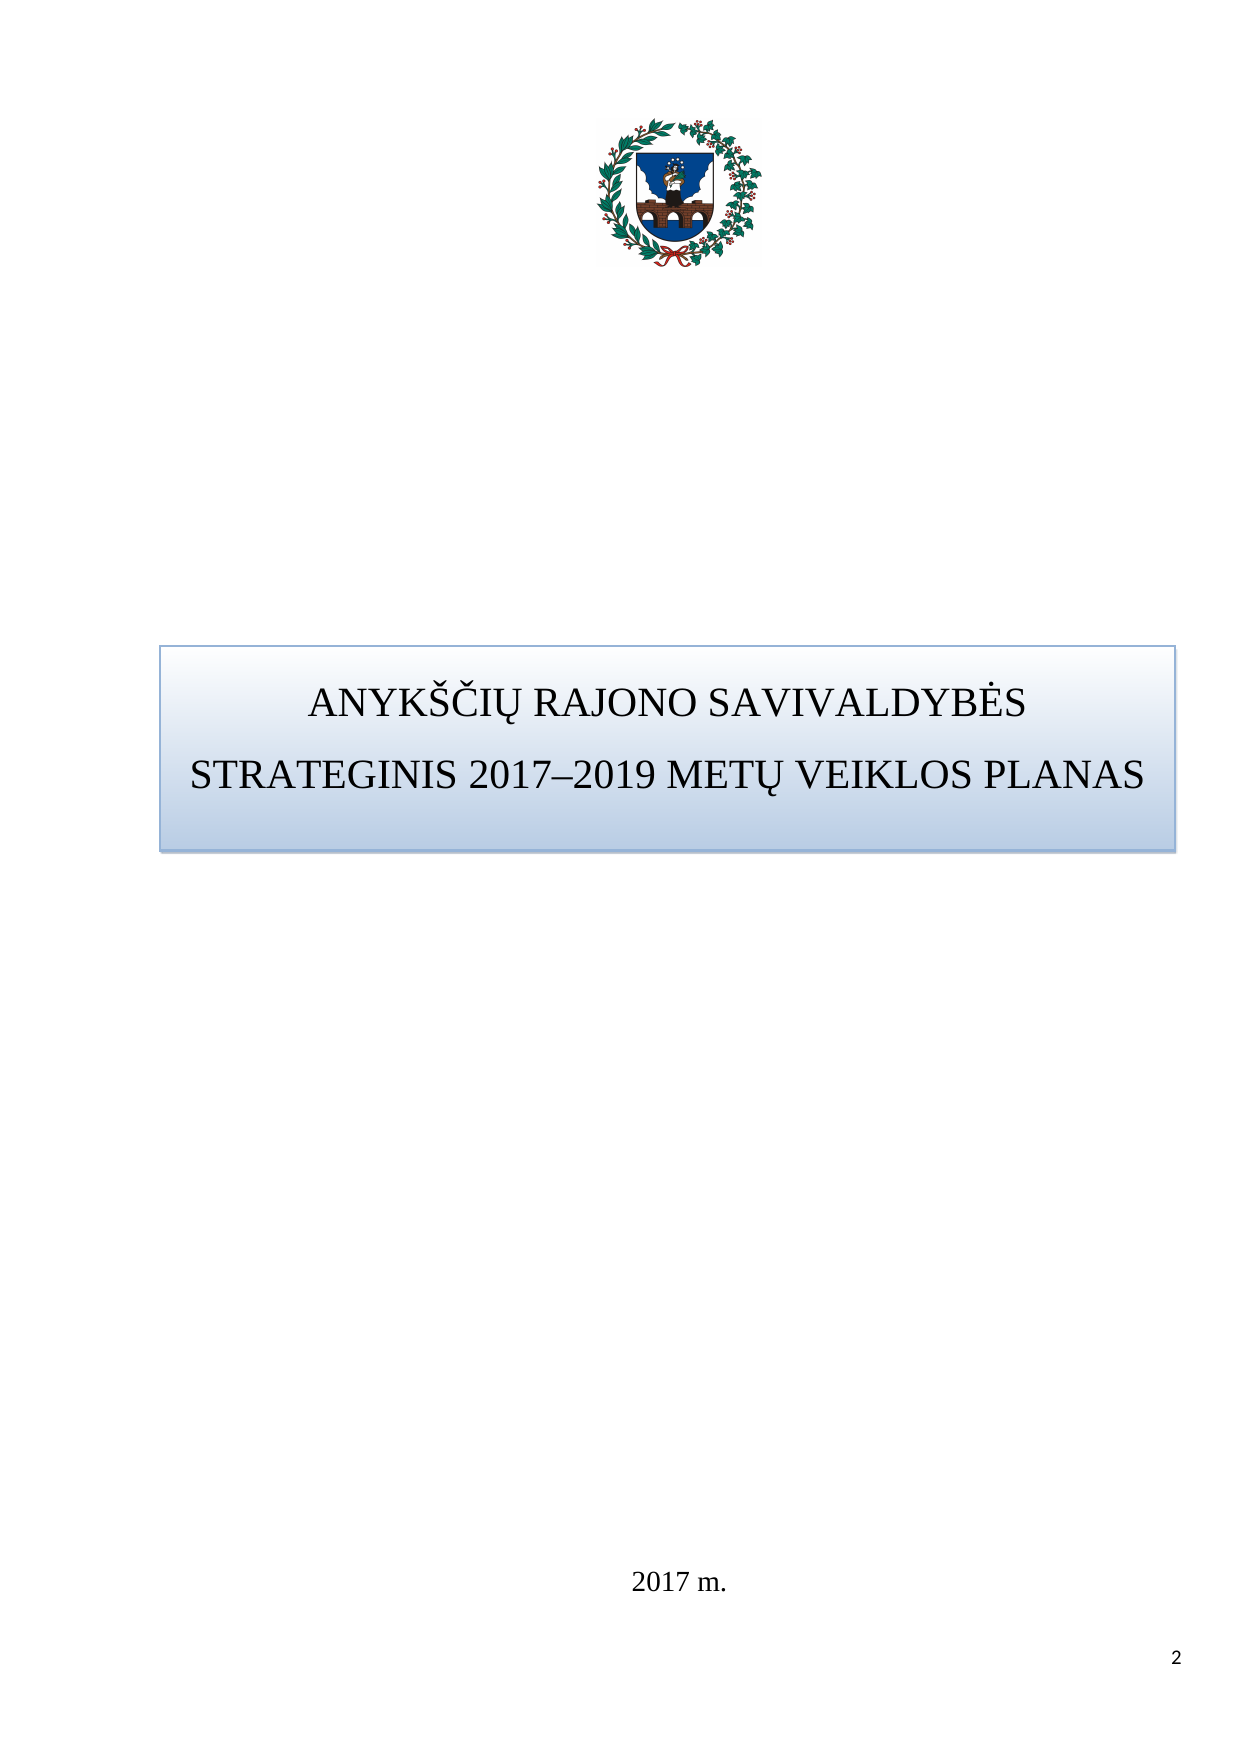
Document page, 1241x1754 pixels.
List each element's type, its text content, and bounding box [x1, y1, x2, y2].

picture [596, 118, 762, 267]
text 2017 m. [177, 1564, 1181, 1598]
